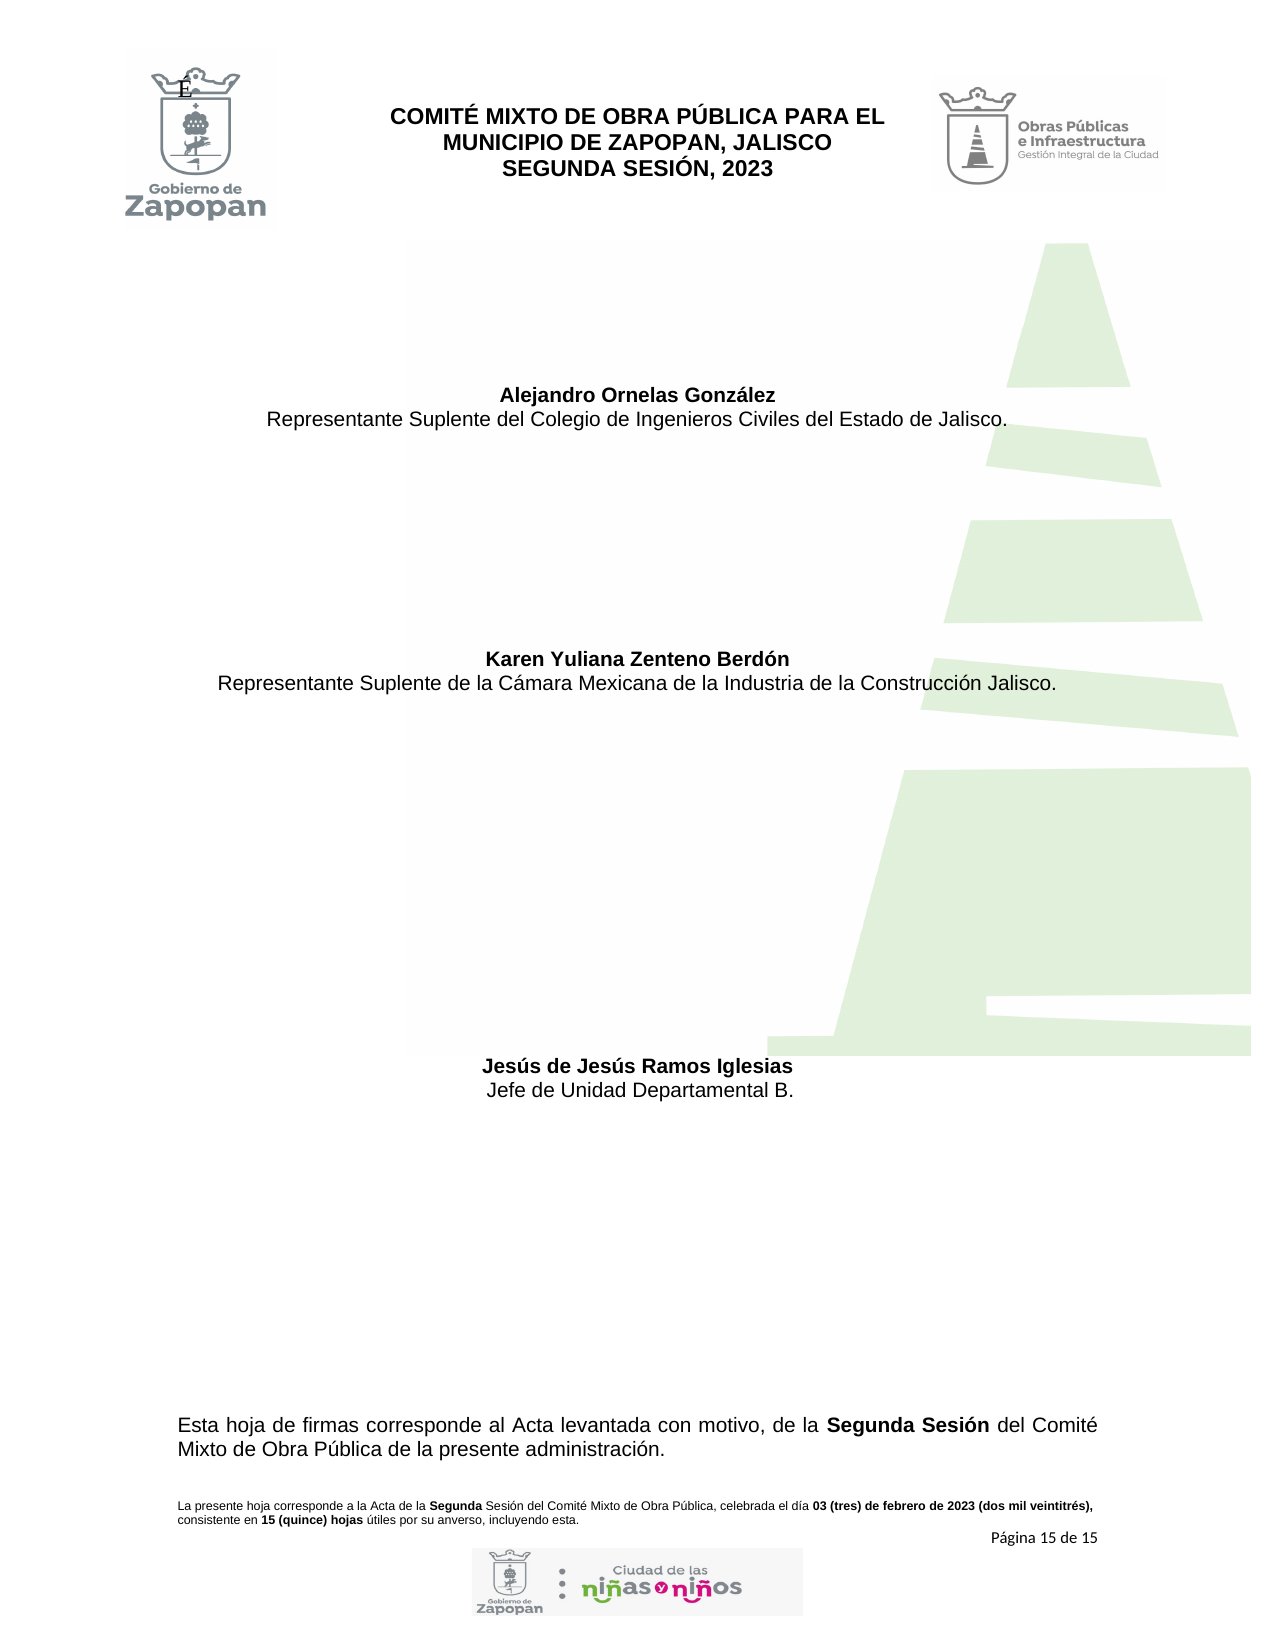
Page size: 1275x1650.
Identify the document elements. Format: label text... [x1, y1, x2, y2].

text Esta hoja de firmas corresponde al Acta levantada con motivo, de la Segunda Sesión del Comité Mixto de Obra Pública de la presente administración. [177, 1413, 1098, 1461]
text Representante Suplente del Colegio de Ingenieros Civiles del Estado de Jalisco. [177, 407, 1098, 431]
text Jesús de Jesús Ramos Iglesias [177, 1054, 1098, 1078]
text Jefe de Unidad Departamental B. [177, 1078, 1098, 1102]
text Representante Suplente de la Cámara Mexicana de la Industria de la Construcción Jalisco. [177, 670, 1098, 694]
picture [404, 239, 1251, 1056]
text Karen Yuliana Zenteno Berdón [177, 646, 1098, 670]
picture [932, 76, 1166, 191]
picture [471, 1548, 804, 1616]
picture [124, 47, 278, 230]
text Alejandro Ornelas González [177, 383, 1098, 407]
